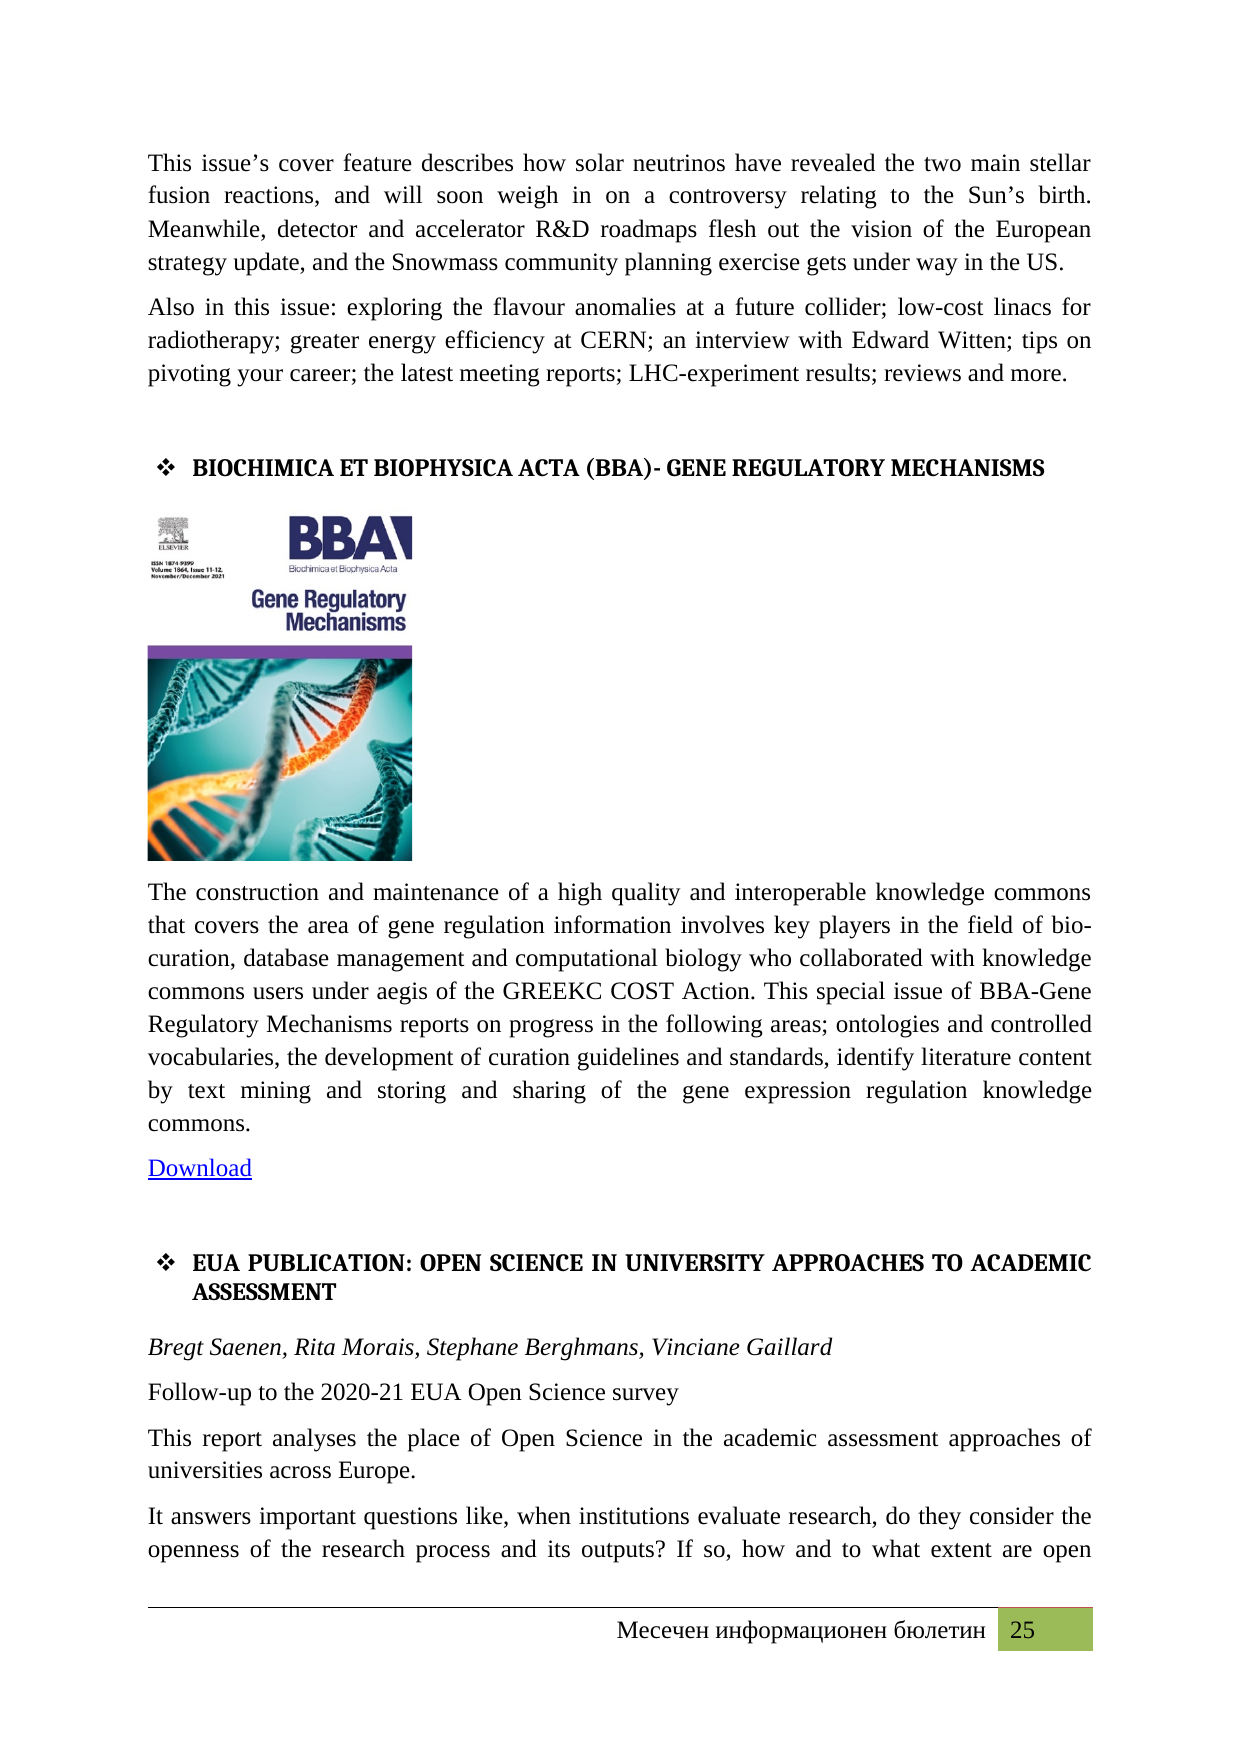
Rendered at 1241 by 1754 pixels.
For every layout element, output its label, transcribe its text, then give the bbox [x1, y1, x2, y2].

text This report analyses the place of Open Science in the academic assessment approaches of universities across Europe. [148, 1423, 1093, 1484]
subtitle Biochimica et Biophysica Acta (BBA)- Gene Regulatory Mechanisms [154, 454, 1093, 482]
picture [147, 507, 413, 861]
subtitle EUA publication: Open Science in university approaches to academic assessment [154, 1249, 1093, 1307]
text The construction and maintenance of a high quality and interoperable knowledge commons that covers the area of gene regulation information involves key players in the field of bio-curation, database management and computational biology who collaborated with knowledge commons users under aegis of the GREEKC COST Action. This special issue of BBA-Gene Regulatory Mechanisms reports on progress in the following areas; ontologies and controlled vocabularies, the development of curation guidelines and standards, identify literature content by text mining and storing and sharing of the gene expression regulation knowledge commons. [148, 877, 1093, 1137]
text Bregt Saenen, Rita Morais, Stephane Berghmans, Vinciane Gaillard [148, 1332, 1093, 1360]
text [148, 1501, 1093, 1563]
text This issue’s cover feature describes how solar neutrinos have revealed the two main stellar fusion reactions, and will soon weigh in on a controversy relating to the Sun’s birth. Meanwhile, detector and accelerator R&D roadmaps flesh out the vision of the European strategy update, and the Snowmass community planning exercise gets under way in the US. [148, 148, 1093, 275]
text Also in this issue: exploring the flavour anomalies at a future collider; low-cost linacs for radiotherapy; greater energy efficiency at CERN; an interview with Edward Witten; tips on pivoting your career; the latest meeting reports; LHC-experiment results; reviews and more. [148, 292, 1093, 387]
text Follow-up to the 2020-21 EUA Open Science survey [148, 1377, 1093, 1406]
text Download [148, 1153, 1093, 1182]
